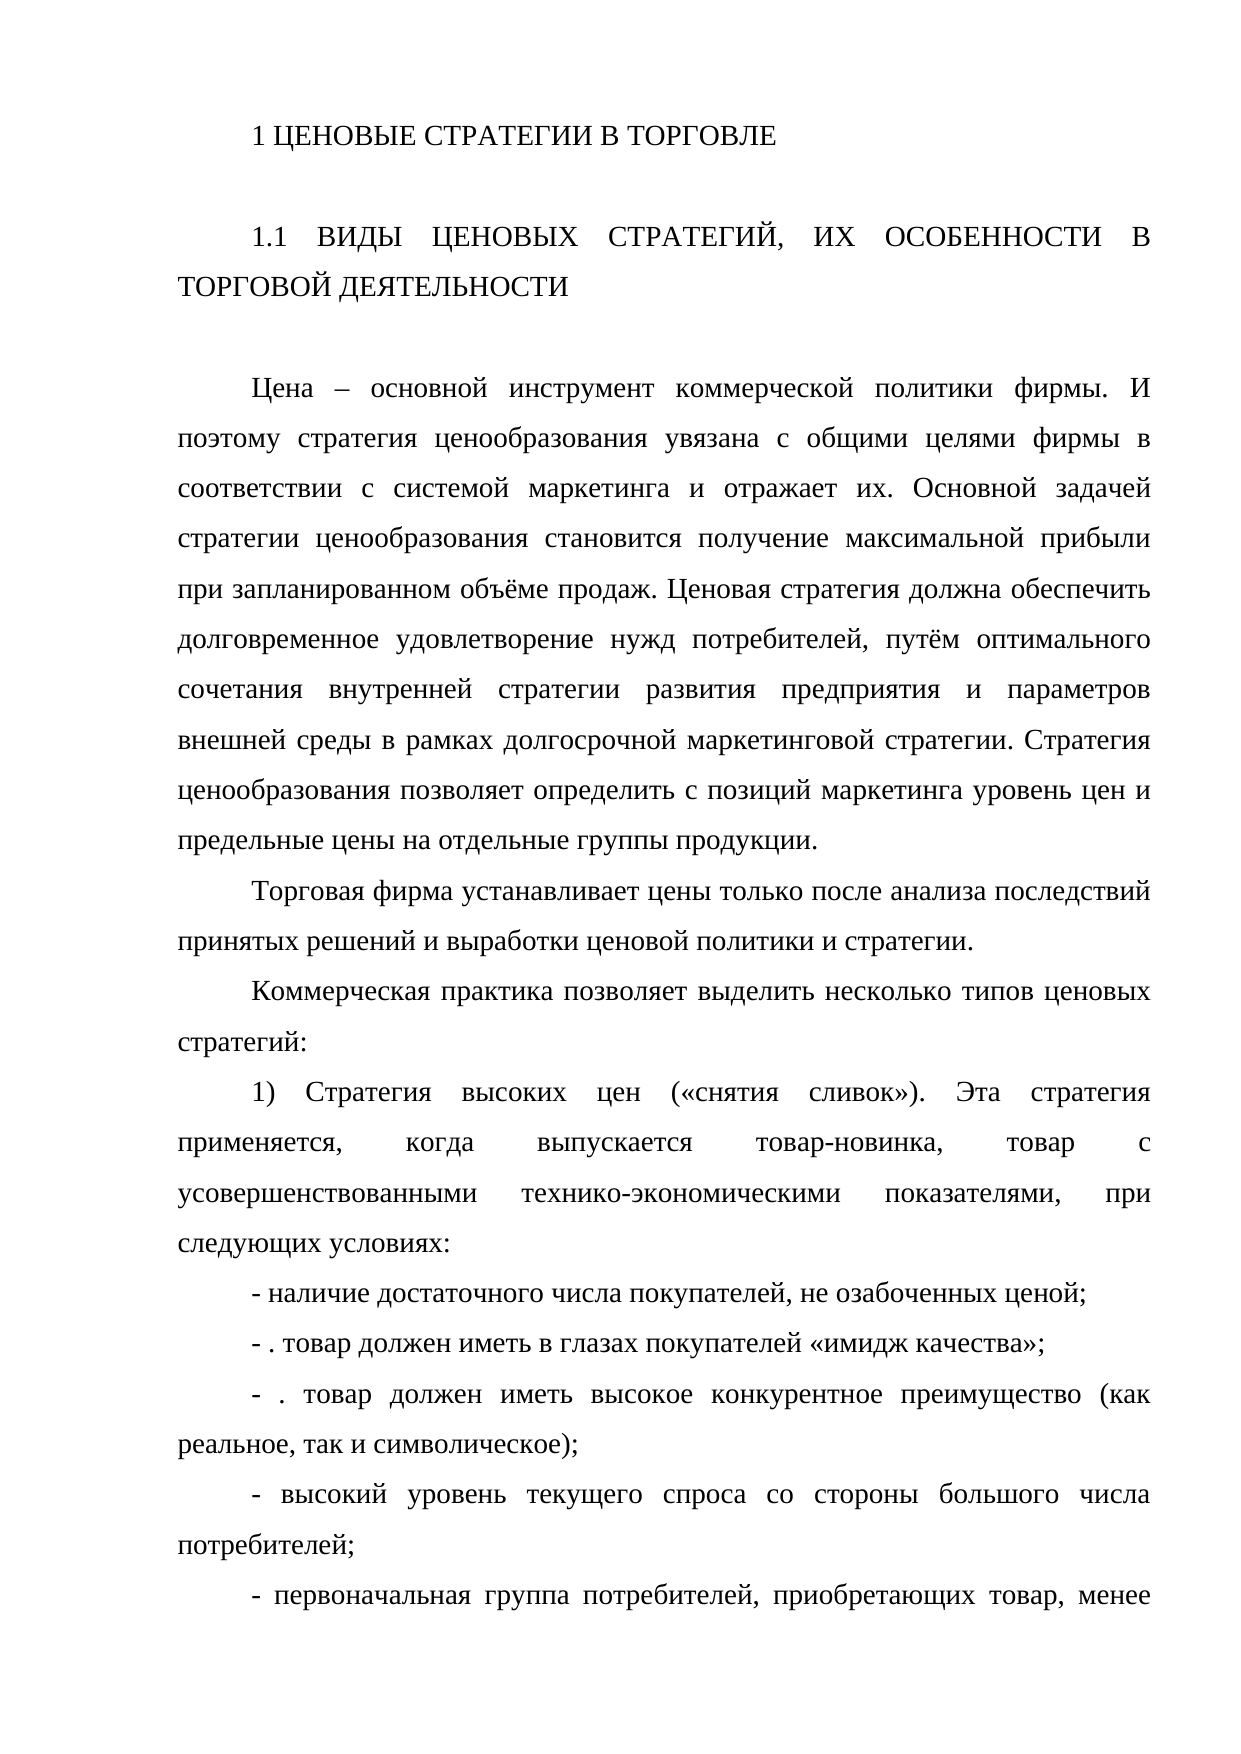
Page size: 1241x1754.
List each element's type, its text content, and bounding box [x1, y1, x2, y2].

text 1.1 ВИДЫ ЦЕНОВЫХ СТРАТЕГИЙ, ИХ ОСОБЕННОСТИ В ТОРГОВОЙ ДЕЯТЕЛЬНОСТИ [177, 219, 1152, 303]
text - наличие достаточного числа покупателей, не озабоченных ценой; [177, 1275, 1152, 1309]
text 1 ЦЕНОВЫЕ СТРАТЕГИИ В ТОРГОВЛЕ [177, 118, 1152, 152]
text 1) Стратегия высоких цен («снятия сливок»). Эта стратегия применяется, когда выпускается товар-новинка, товар с усовершенствованными технико-экономическими показателями, при следующих условиях: [177, 1074, 1152, 1258]
text Торговая фирма устанавливает цены только после анализа последствий принятых решений и выработки ценовой политики и стратегии. [177, 873, 1152, 957]
text - . товар должен иметь в глазах покупателей «имидж качества»; [177, 1326, 1152, 1359]
text - высокий уровень текущего спроса со стороны большого числа потребителей; [177, 1477, 1152, 1560]
text Коммерческая практика позволяет выделить несколько типов ценовых стратегий: [177, 973, 1152, 1057]
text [177, 1577, 1152, 1611]
text - . товар должен иметь высокое конкурентное преимущество (как реальное, так и символическое); [177, 1376, 1152, 1460]
text Цена – основной инструмент коммерческой политики фирмы. И поэтому стратегия ценообразования увязана с общими целями фирмы в соответствии с системой маркетинга и отражает их. Основной задачей стратегии ценообразования становится получение максимальной прибыли при запланированном объёме продаж. Ценовая стратегия должна обеспечить долговременное удовлетворение нужд потребителей, путём оптимального сочетания внутренней стратегии развития предприятия и параметров внешней среды в рамках долгосрочной маркетинговой стратегии. Стратегия ценообразования позволяет определить с позиций маркетинга уровень цен и предельные цены на отдельные группы продукции. [177, 370, 1152, 856]
